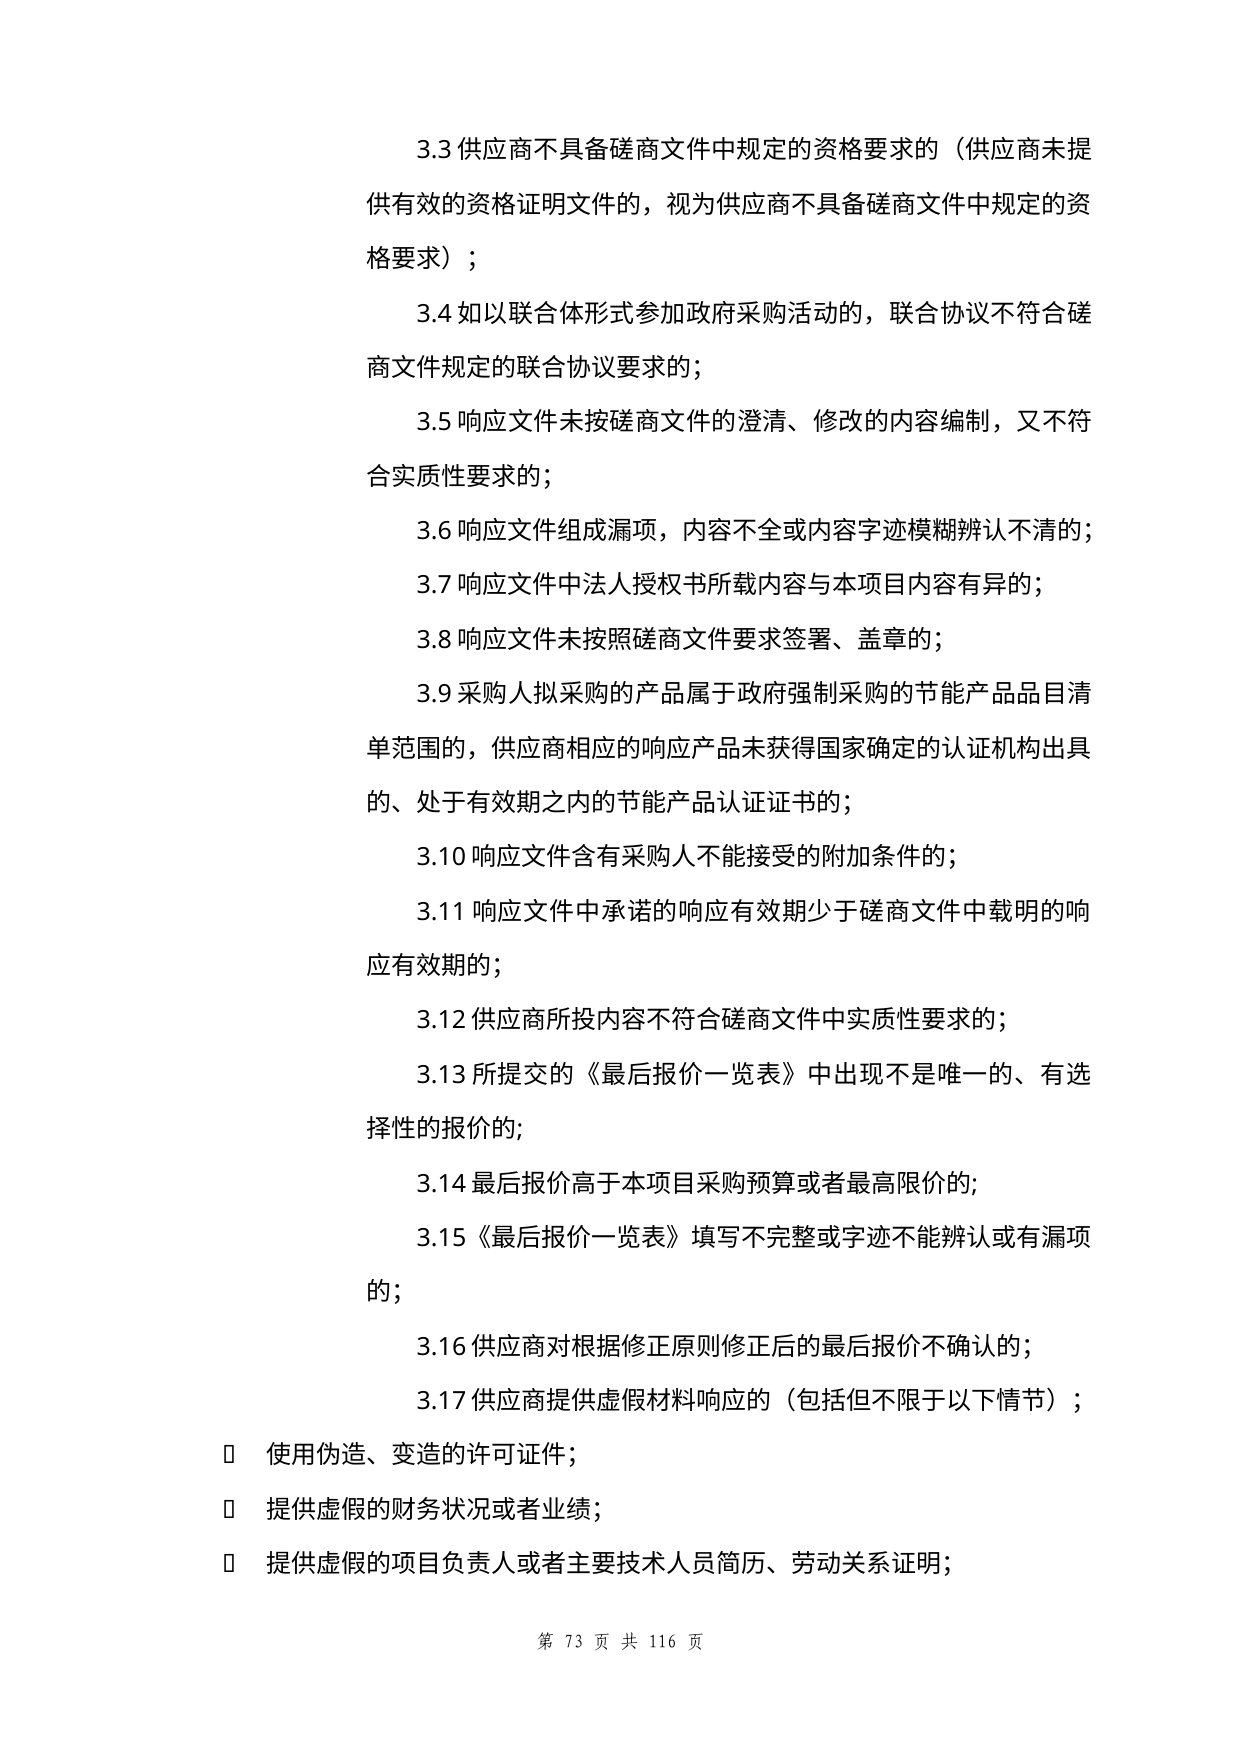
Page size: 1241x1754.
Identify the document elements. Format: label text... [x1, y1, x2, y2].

text 3.13所提交的《最后报价一览表》中出现不是唯一的、有选择性的报价的; [366, 1054, 1092, 1145]
text 3.16供应商对根据修正原则修正后的最后报价不确认的； [366, 1326, 1092, 1362]
text 3.11响应文件中承诺的响应有效期少于磋商文件中载明的响应有效期的； [366, 891, 1092, 982]
text 3.9采购人拟采购的产品属于政府强制采购的节能产品品目清单范围的，供应商相应的响应产品未获得国家确定的认证机构出具的、处于有效期之内的节能产品认证证书的； [366, 674, 1092, 819]
text 3.7响应文件中法人授权书所载内容与本项目内容有异的； [366, 565, 1092, 601]
list 使用伪造、变造的许可证件； [223, 1435, 1092, 1471]
list 提供虚假的财务状况或者业绩； [223, 1489, 1092, 1526]
text 3.14最后报价高于本项目采购预算或者最高限价的; [366, 1163, 1092, 1199]
text 3.15《最后报价一览表》填写不完整或字迹不能辨认或有漏项的； [366, 1217, 1092, 1308]
text 3.8响应文件未按照磋商文件要求签署、盖章的； [366, 619, 1092, 656]
text 3.12供应商所投内容不符合磋商文件中实质性要求的； [366, 1000, 1092, 1036]
text 3.6响应文件组成漏项，内容不全或内容字迹模糊辨认不清的； [366, 511, 1092, 547]
text 3.4如以联合体形式参加政府采购活动的，联合协议不符合磋商文件规定的联合协议要求的； [366, 293, 1092, 384]
text 3.10响应文件含有采购人不能接受的附加条件的； [366, 837, 1092, 873]
text 3.5响应文件未按磋商文件的澄清、修改的内容编制，又不符合实质性要求的； [366, 402, 1092, 492]
text 3.3供应商不具备磋商文件中规定的资格要求的（供应商未提供有效的资格证明文件的，视为供应商不具备磋商文件中规定的资格要求）； [366, 130, 1092, 275]
text 3.17供应商提供虚假材料响应的（包括但不限于以下情节）； [366, 1381, 1092, 1417]
list 提供虚假的项目负责人或者主要技术人员简历、劳动关系证明； [223, 1544, 1092, 1580]
